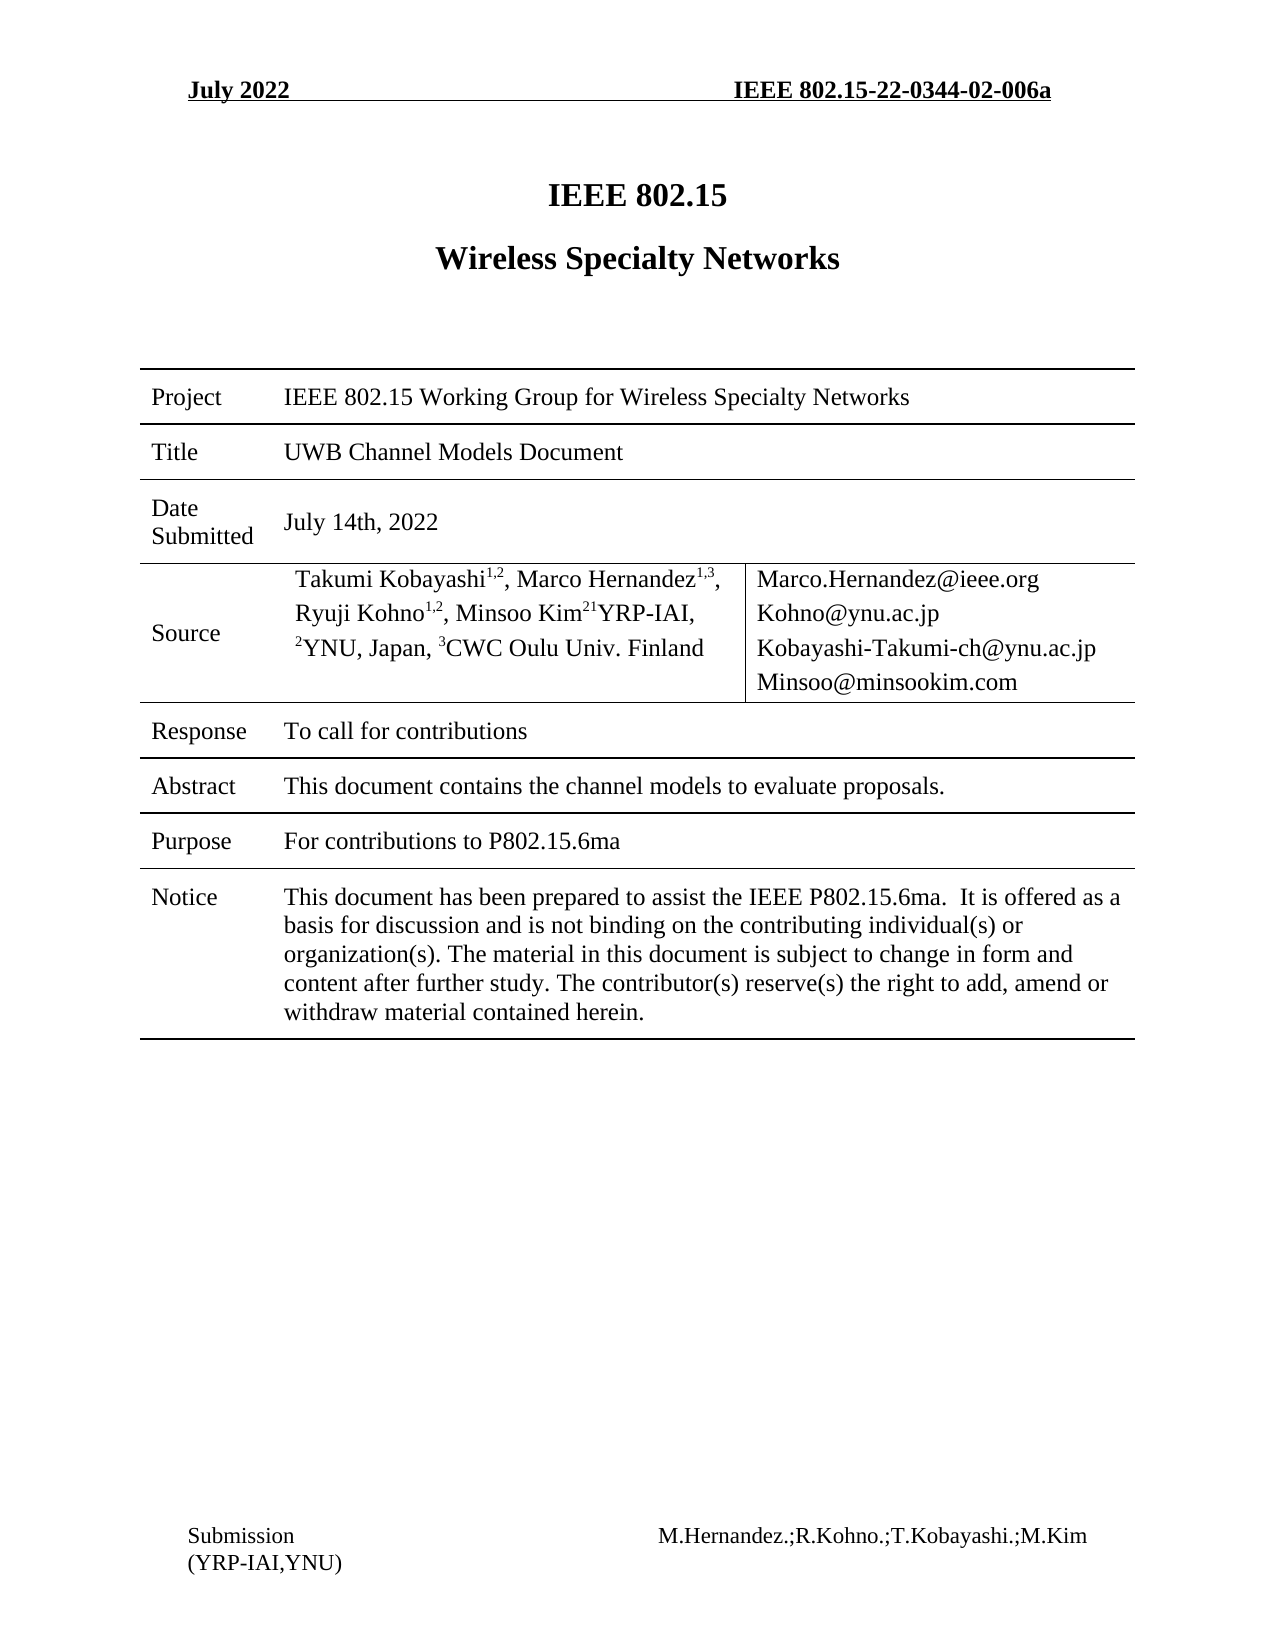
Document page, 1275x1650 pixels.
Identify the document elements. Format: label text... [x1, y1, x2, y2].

text Wireless Specialty Networks [187, 238, 1087, 277]
table_header IEEE 802.15 Working Group for Wireless Specialty Networks [273, 370, 1135, 423]
table_cell To call for contributions [273, 703, 1135, 757]
table_cell [746, 564, 1135, 702]
table_cell For contributions to P802.15.6ma [273, 814, 1135, 868]
table_cell UWB Channel Models Document [273, 425, 1135, 478]
table_cell This document contains the channel models to evaluate proposals. [273, 759, 1135, 812]
table_header Project [140, 370, 272, 423]
table_cell Notice [140, 869, 272, 1038]
table_cell July 14th, 2022 [273, 480, 1135, 563]
table_cell Date Submitted [140, 480, 272, 563]
table_cell Response [140, 703, 272, 757]
table_cell Title [140, 425, 272, 478]
table_cell [273, 564, 745, 702]
text IEEE 802.15 [187, 175, 1087, 213]
table_cell This document has been prepared to assist the IEEE P802.15.6ma. It is offered as a basis for discussion and is not binding on the contributing individual(s) or organization(s). The material in this document is subject to change in form and content after further study. The contributor(s) reserve(s) the right to add, amend or withdraw material contained herein. [273, 869, 1135, 1038]
table_cell Abstract [140, 759, 272, 812]
table_cell Source [140, 564, 272, 702]
table_cell Purpose [140, 814, 272, 868]
